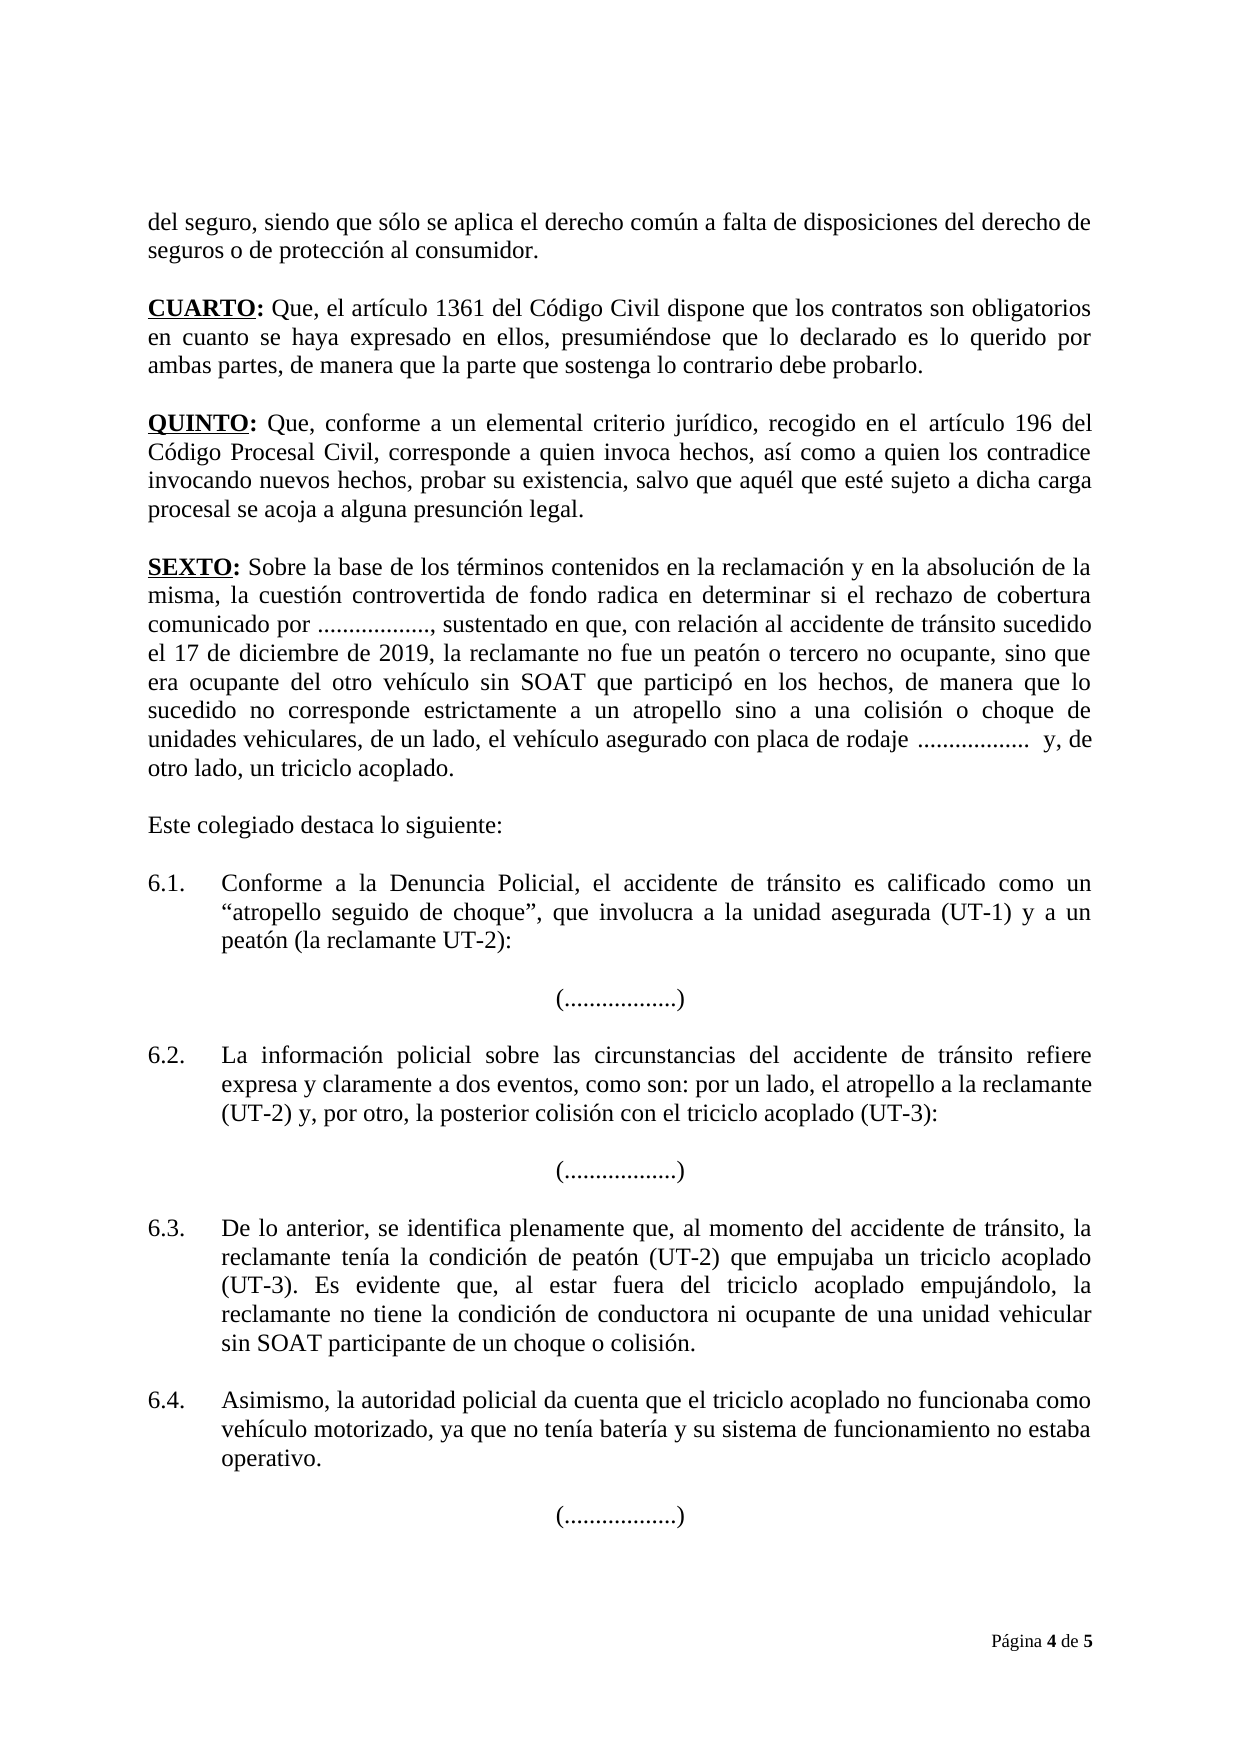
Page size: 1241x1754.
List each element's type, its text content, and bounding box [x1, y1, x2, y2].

text CUARTO: Que, el artículo 1361 del Código Civil dispone que los contratos son obligatorios en cuanto se haya expresado en ellos, presumiéndose que lo declarado es lo querido por ambas partes, de manera que la parte que sostenga lo contrario debe probarlo. [148, 293, 1092, 379]
text QUINTO: Que, conforme a un elemental criterio jurídico, recogido en el artículo 196 del Código Procesal Civil, corresponde a quien invoca hechos, así como a quien los contradice invocando nuevos hechos, probar su existencia, salvo que aquél que esté sujeto a dicha carga procesal se acoja a alguna presunción legal. [148, 408, 1092, 523]
text 6.4. Asimismo, la autoridad policial da cuenta que el triciclo acoplado no funcionaba como vehículo motorizado, ya que no tenía batería y su sistema de funcionamiento no estaba operativo. [148, 1386, 1092, 1472]
text (..................) [148, 983, 1092, 1012]
text 6.2. La información policial sobre las circunstancias del accidente de tránsito refiere expresa y claramente a dos eventos, como son: por un lado, el atropello a la reclamante (UT-2) y, por otro, la posterior colisión con el triciclo acoplado (UT-3): [148, 1041, 1092, 1127]
text SEXTO: Sobre la base de los términos contenidos en la reclamación y en la absolución de la misma, la cuestión controvertida de fondo radica en determinar si el rechazo de cobertura comunicado por .................., sustentado en que, con relación al accidente de tránsito sucedido el 17 de diciembre de 2019, la reclamante no fue un peatón o tercero no ocupante, sino que era ocupante del otro vehículo sin SOAT que participó en los hechos, de manera que lo sucedido no corresponde estrictamente a un atropello sino a una colisión o choque de unidades vehiculares, de un lado, el vehículo asegurado con placa de rodaje .................. y, de otro lado, un triciclo acoplado. [148, 552, 1092, 782]
text 6.1. Conforme a la Denuncia Policial, el accidente de tránsito es calificado como un “atropello seguido de choque”, que involucra a la unidad asegurada (UT-1) y a un peatón (la reclamante UT-2): [148, 868, 1092, 954]
text Este colegiado destaca lo siguiente: [148, 811, 1092, 839]
text 6.3. De lo anterior, se identifica plenamente que, al momento del accidente de tránsito, la reclamante tenía la condición de peatón (UT-2) que empujaba un triciclo acoplado (UT-3). Es evidente que, al estar fuera del triciclo acoplado empujándolo, la reclamante no tiene la condición de conductora ni ocupante de una unidad vehicular sin SOAT participante de un choque o colisión. [148, 1213, 1092, 1357]
text (..................) [148, 1156, 1092, 1184]
text (..................) [148, 1501, 1092, 1529]
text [148, 207, 1092, 264]
